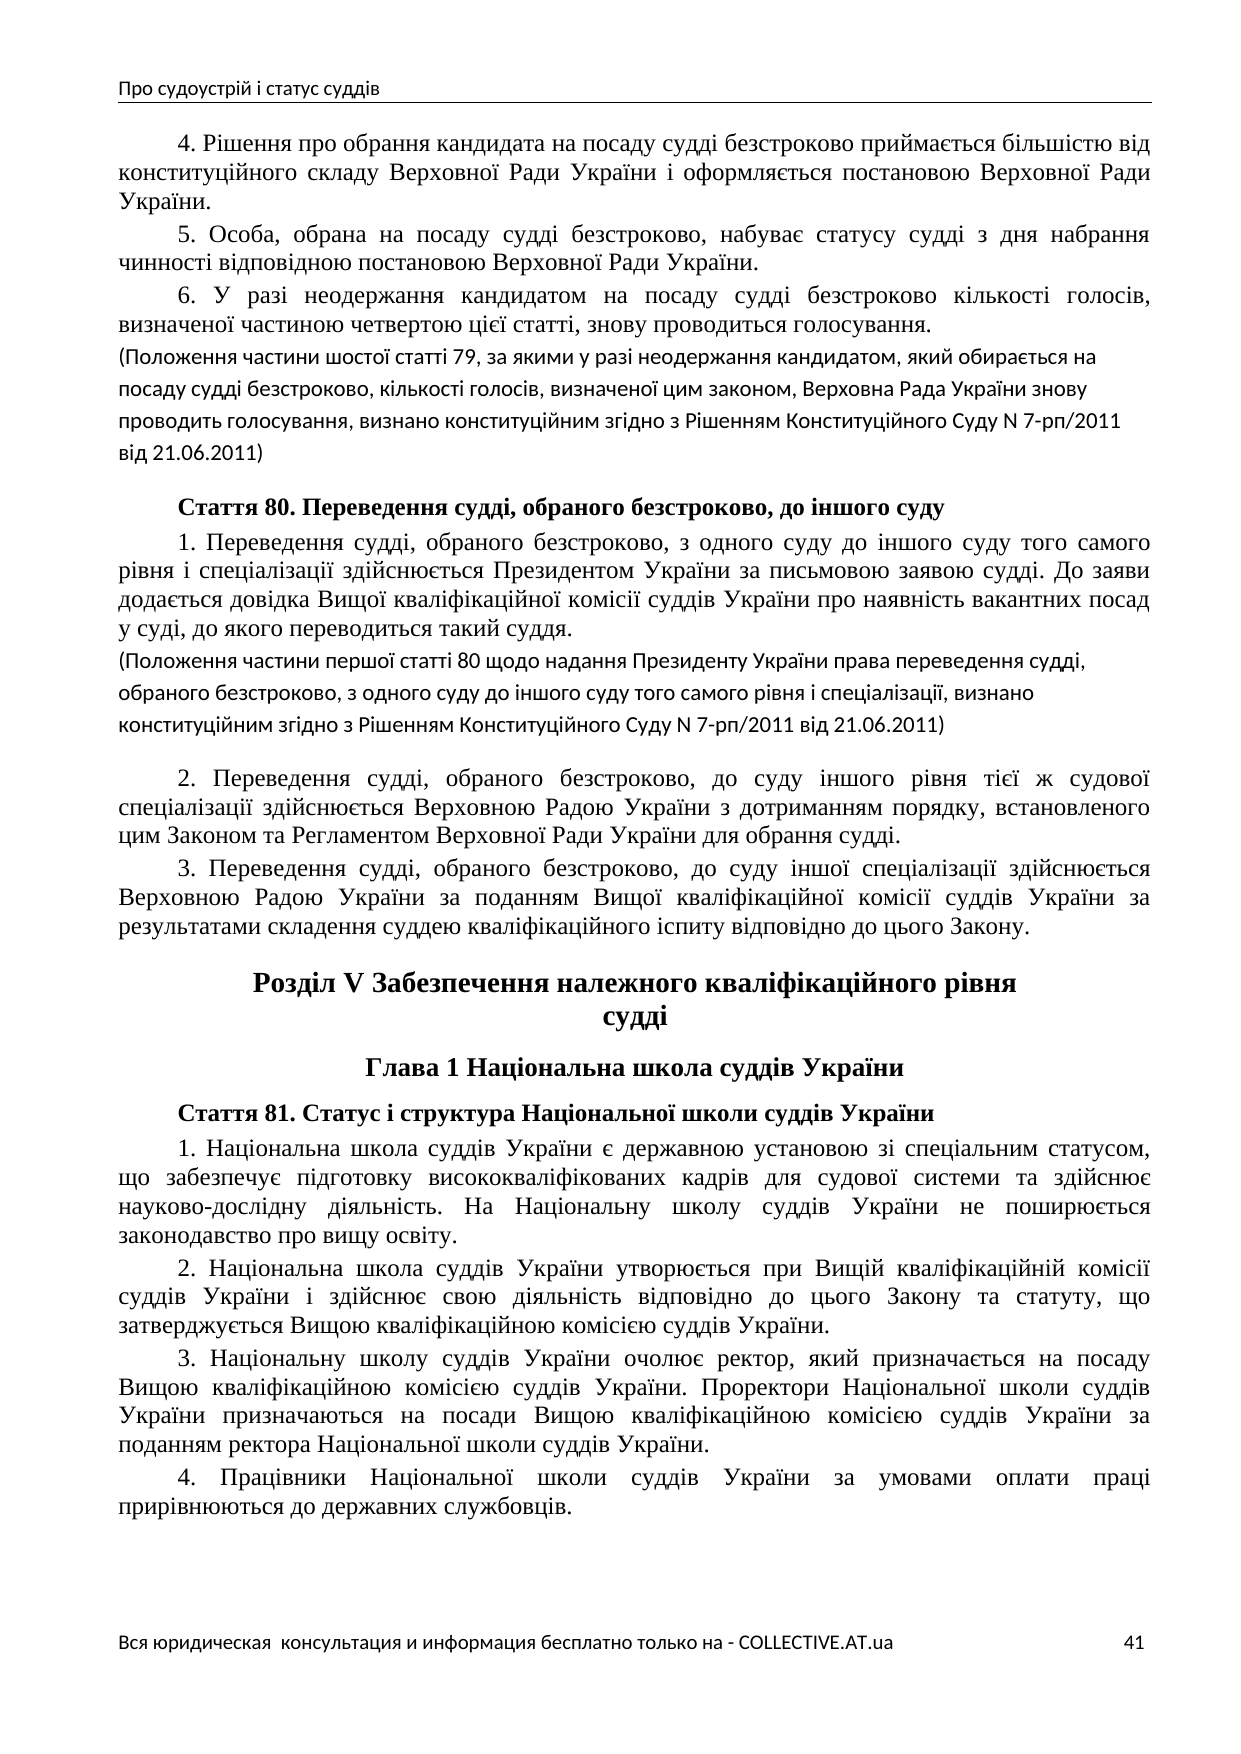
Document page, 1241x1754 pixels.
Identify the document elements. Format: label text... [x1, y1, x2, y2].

subtitle Розділ V Забезпечення належного кваліфікаційного рівня судді [222, 965, 1047, 1032]
text 4. Рішення про обрання кандидата на посаду судді безстроково приймається більшістю від конституційного складу Верховної Ради України і оформляється постановою Верховної Ради України. [118, 128, 1152, 214]
text 2. Переведення судді, обраного безстроково, до суду іншого рівня тієї ж судової спеціалізації здійснюється Верховною Радою України з дотриманням порядку, встановленого цим Законом та Регламентом Верховної Ради України для обрання судді. [118, 763, 1152, 849]
text 6. У разі неодержання кандидатом на посаду судді безстроково кількості голосів, визначеної частиною четвертою цієї статті, знову проводиться голосування. [118, 280, 1152, 338]
text 5. Особа, обрана на посаду судді безстроково, набуває статусу судді з дня набрання чинності відповідною постановою Верховної Ради України. [118, 219, 1152, 276]
subtitle Стаття 80. Переведення судді, обраного безстроково, до іншого суду [177, 492, 1152, 520]
text 1. Переведення судді, обраного безстроково, з одного суду до іншого суду того самого рівня і спеціалізації здійснюється Президентом України за письмовою заявою судді. До заяви додається довідка Вищої кваліфікаційної комісії суддів України про наявність вакантних посад у суді, до якого переводиться такий суддя. [118, 527, 1152, 642]
text 4. Працівники Національної школи суддів України за умовами оплати праці прирівнюються до державних службовців. [118, 1462, 1152, 1520]
text 1. Національна школа суддів України є державною установою зі спеціальним статусом, що забезпечує підготовку висококваліфікованих кадрів для судової системи та здійснює науково-дослідну діяльність. На Національну школу суддів України не поширюється законодавство про вищу освіту. [118, 1133, 1152, 1248]
text 3. Переведення судді, обраного безстроково, до суду іншої спеціалізації здійснюється Верховною Радою України за поданням Вищої кваліфікаційної комісії суддів України за результатами складення суддею кваліфікаційного іспиту відповідно до цього Закону. [118, 853, 1152, 940]
text (Положення частини першої статті 80 щодо надання Президенту України права переведення судді, обраного безстроково, з одного суду до іншого суду того самого рівня і спеціалізації, визнано конституційним згідно з Рішенням Конституційного Суду N 7-рп/2011 від 21.06.2011) [118, 646, 1152, 738]
subtitle Глава 1 Національна школа суддів України [222, 1051, 1047, 1082]
text (Положення частини шостої статті 79, за якими у разі неодержання кандидатом, який обирається на посаду судді безстроково, кількості голосів, визначеної цим законом, Верховна Рада України знову проводить голосування, визнано конституційним згідно з Рішенням Конституційного Суду N 7-рп/2011 від 21.06.2011) [118, 342, 1152, 467]
text 2. Національна школа суддів України утворюється при Вищій кваліфікаційній комісії суддів України і здійснює свою діяльність відповідно до цього Закону та статуту, що затверджується Вищою кваліфікаційною комісією суддів України. [118, 1253, 1152, 1339]
text 3. Національну школу суддів України очолює ректор, який призначається на посаду Вищою кваліфікаційною комісією суддів України. Проректори Національної школи суддів України призначаються на посади Вищою кваліфікаційною комісією суддів України за поданням ректора Національної школи суддів України. [118, 1343, 1152, 1458]
subtitle Стаття 81. Статус і структура Національної школи суддів України [177, 1098, 1152, 1127]
